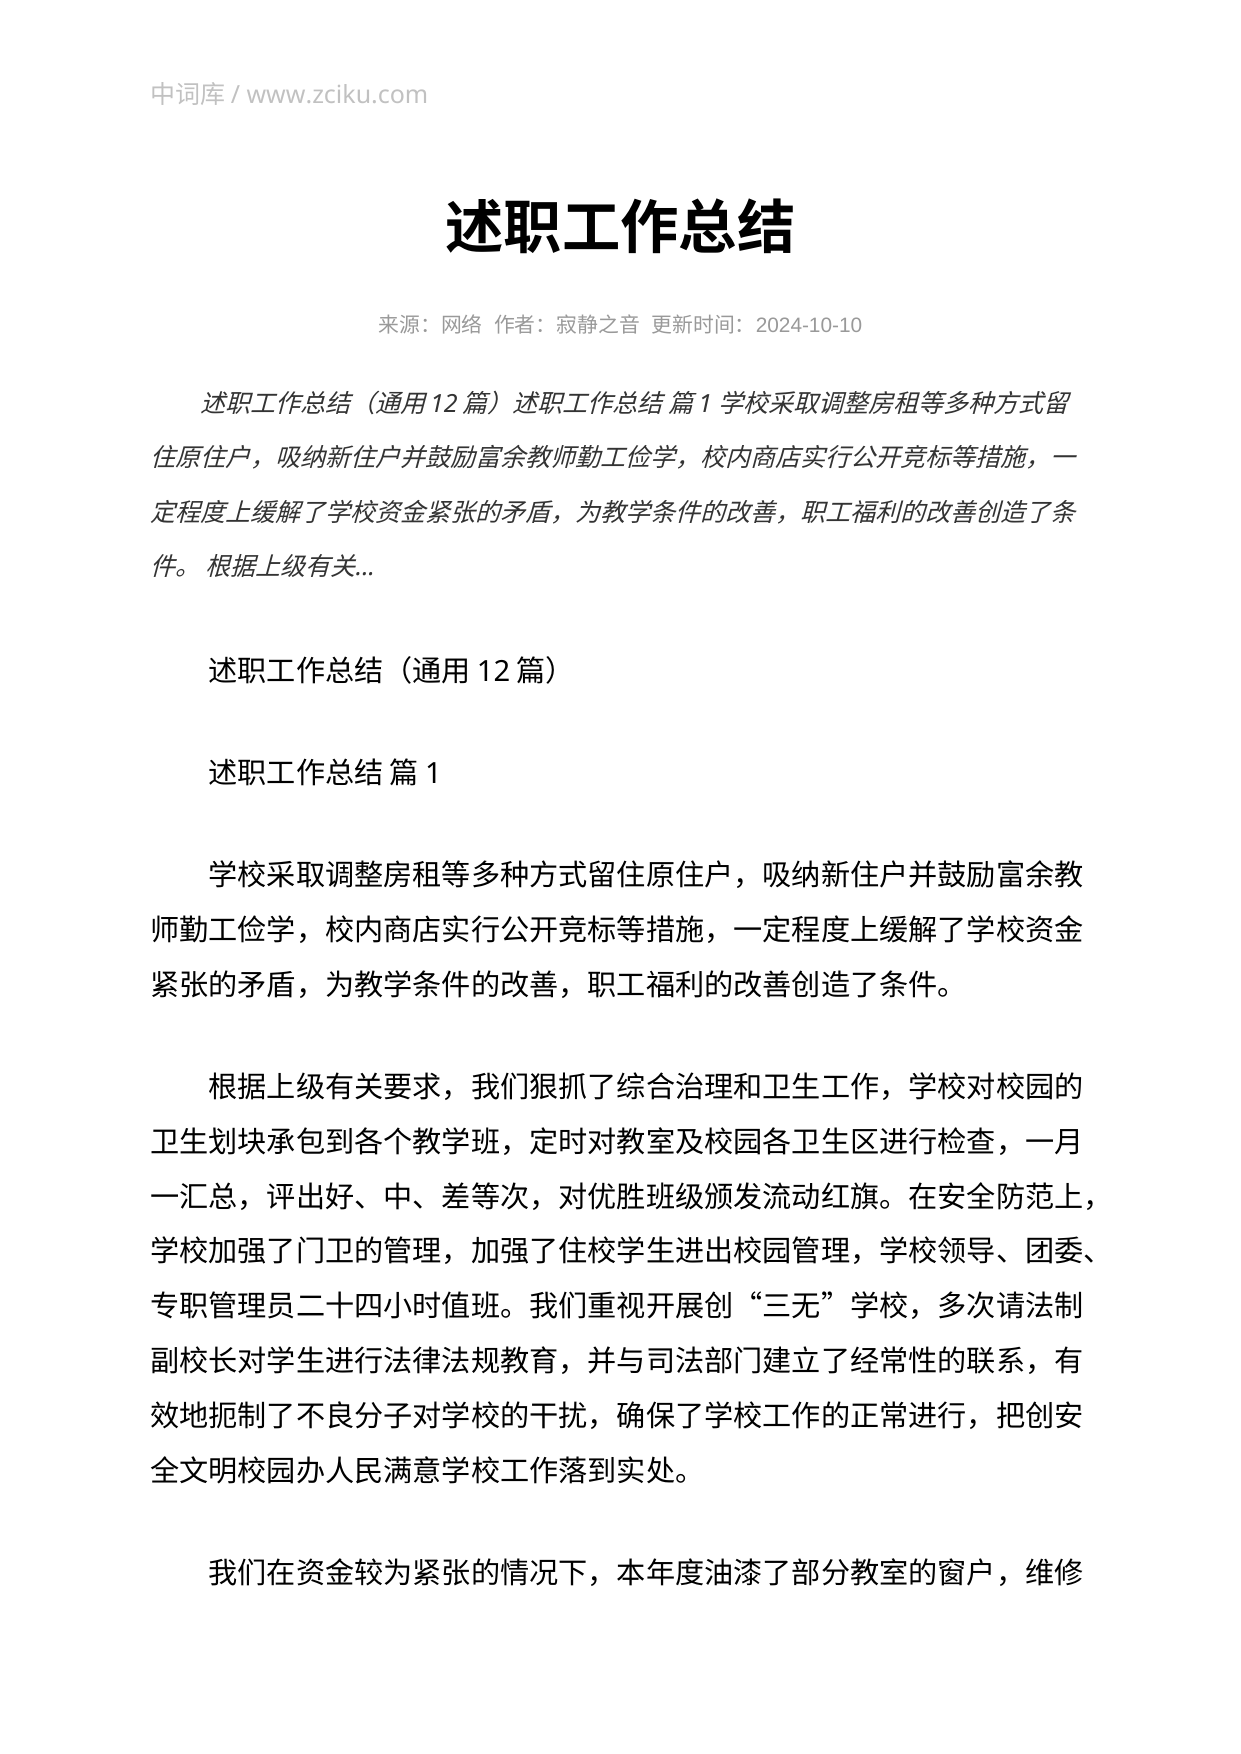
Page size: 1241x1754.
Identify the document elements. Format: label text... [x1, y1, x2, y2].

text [150, 1549, 1090, 1592]
subtitle 述职工作总结 [150, 181, 1090, 266]
text 述职工作总结（通用12篇）述职工作总结 篇1 学校采取调整房租等多种方式留住原住户，吸纳新住户并鼓励富余教师勤工俭学，校内商店实行公开竞标等措施，一定程度上缓解了学校资金紧张的矛盾，为教学条件的改善，职工福利的改善创造了条件。 根据上级有关... [150, 383, 1090, 583]
text 述职工作总结（通用12篇） [150, 648, 1090, 690]
text 根据上级有关要求，我们狠抓了综合治理和卫生工作，学校对校园的卫生划块承包到各个教学班，定时对教室及校园各卫生区进行检查，一月一汇总，评出好、中、差等次，对优胜班级颁发流动红旗。在安全防范上，学校加强了门卫的管理，加强了住校学生进出校园管理，学校领导、团委、专职管理员二十四小时值班。我们重视开展创“三无”学校，多次请法制副校长对学生进行法律法规教育，并与司法部门建立了经常性的联系，有效地扼制了不良分子对学校的干扰，确保了学校工作的正常进行，把创安全文明校园办人民满意学校工作落到实处。 [150, 1063, 1090, 1490]
text 学校采取调整房租等多种方式留住原住户，吸纳新住户并鼓励富余教师勤工俭学，校内商店实行公开竞标等措施，一定程度上缓解了学校资金紧张的矛盾，为教学条件的改善，职工福利的改善创造了条件。 [150, 852, 1090, 1004]
text 来源：网络 作者：寂静之音 更新时间：2024-10-10 [150, 313, 1090, 337]
text 述职工作总结 篇1 [150, 750, 1090, 792]
